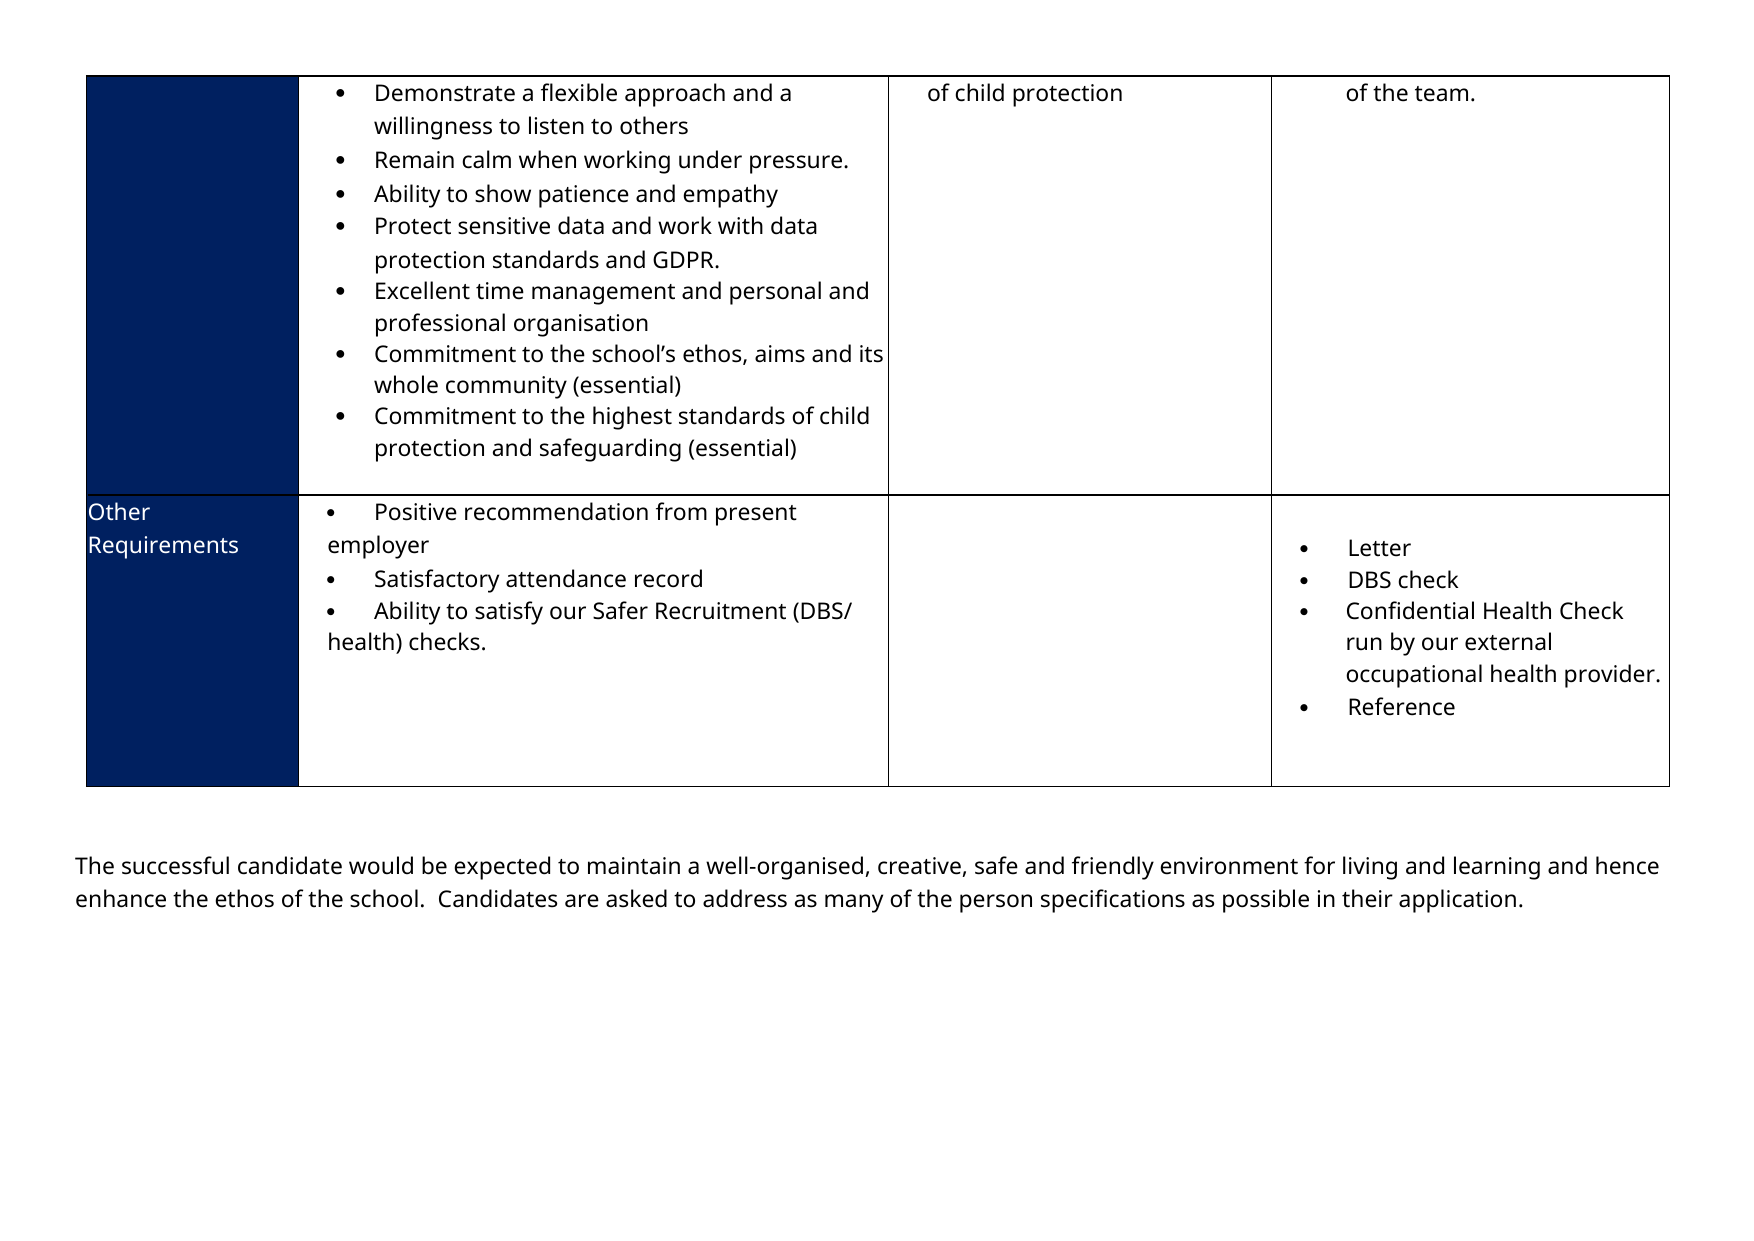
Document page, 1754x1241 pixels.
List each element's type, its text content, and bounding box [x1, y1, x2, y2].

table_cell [1272, 77, 1669, 494]
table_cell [299, 77, 888, 494]
table_cell [889, 496, 1271, 786]
table_cell Positive recommendation from present employer Satisfactory attendance record Ability to satisfy our Safer Recruitment (DBS/ health) checks. [299, 496, 888, 786]
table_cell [889, 77, 1271, 494]
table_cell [87, 77, 298, 494]
text The successful candidate would be expected to maintain a well-organised, creative, safe and friendly environment for living and learning and hence enhance the ethos of the school. Candidates are asked to address as many of the person specifications as possible in their application. [75, 850, 1679, 915]
table_cell Other Requirements [87, 495, 298, 786]
table_cell Letter DBS check Confidential Health Check run by our external occupational health provider. Reference [1272, 496, 1669, 786]
